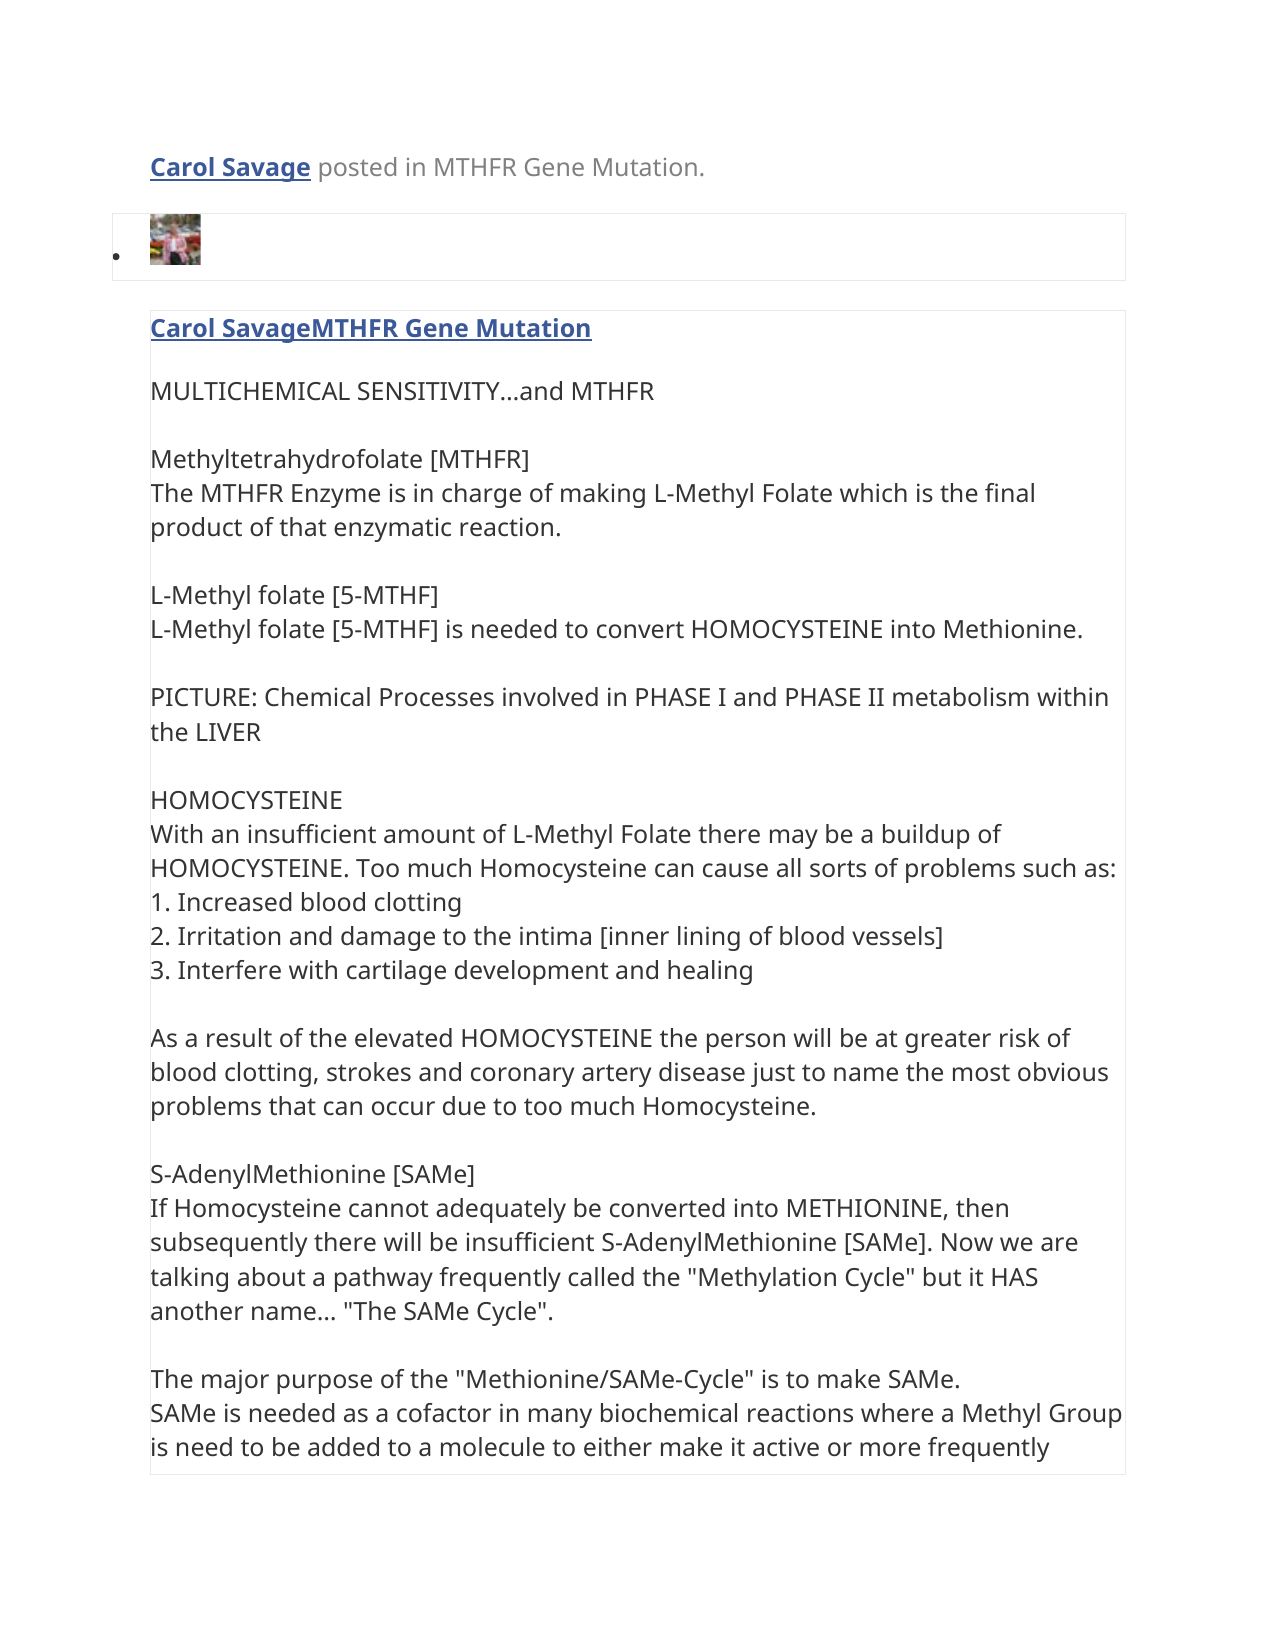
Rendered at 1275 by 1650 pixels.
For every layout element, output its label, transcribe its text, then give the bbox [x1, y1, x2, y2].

text Carol Savage‎MTHFR Gene Mutation [151, 311, 1125, 344]
text Carol Savage posted in MTHFR Gene Mutation. [150, 150, 1125, 184]
picture [150, 214, 201, 265]
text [151, 373, 1125, 1474]
